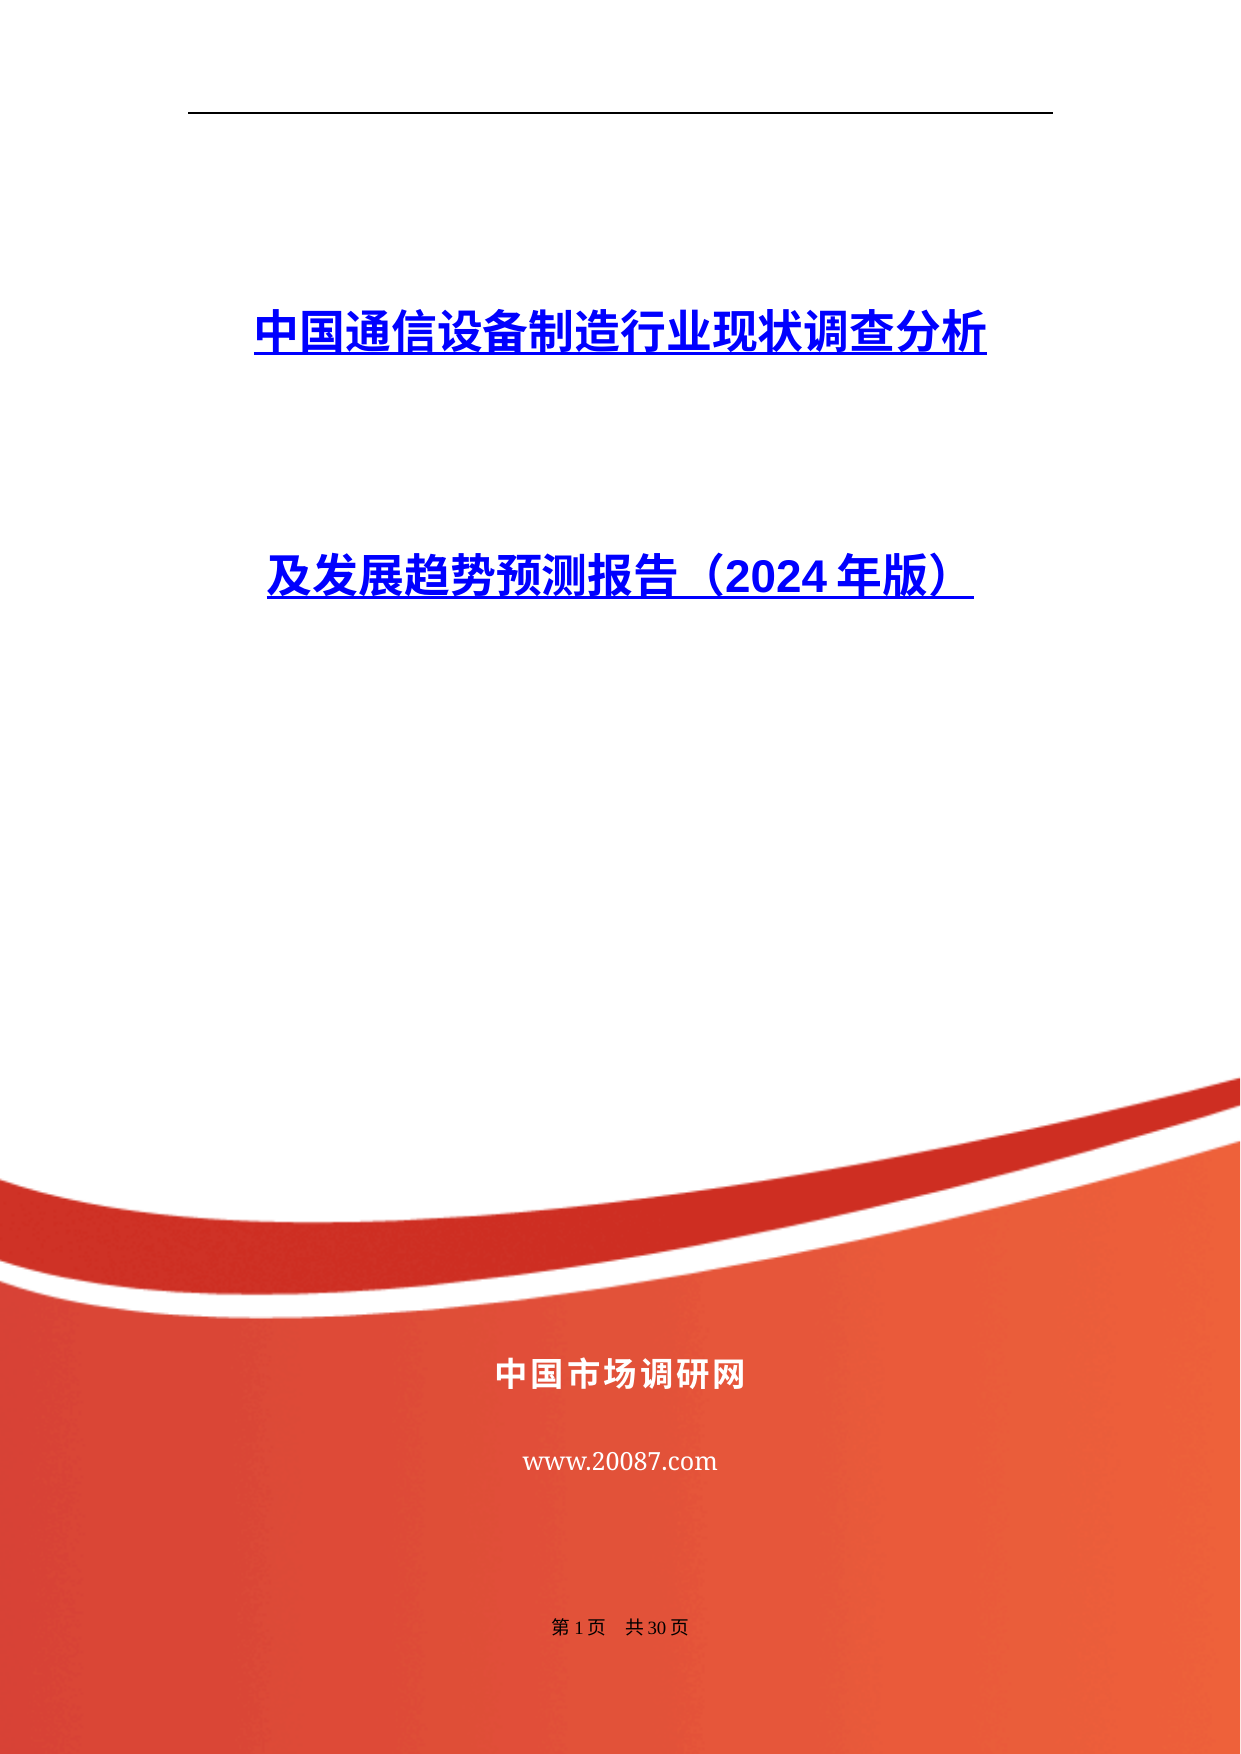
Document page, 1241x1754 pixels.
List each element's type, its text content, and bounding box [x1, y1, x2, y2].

subtitle 中国市场调研网 [187, 1339, 1053, 1404]
text www.20087.com [187, 1428, 1053, 1493]
picture [0, 1006, 1241, 1754]
table_header 中国通信设备制造行业现状调查分析及发展趋势预测报告（2024年版） [188, 207, 1053, 773]
